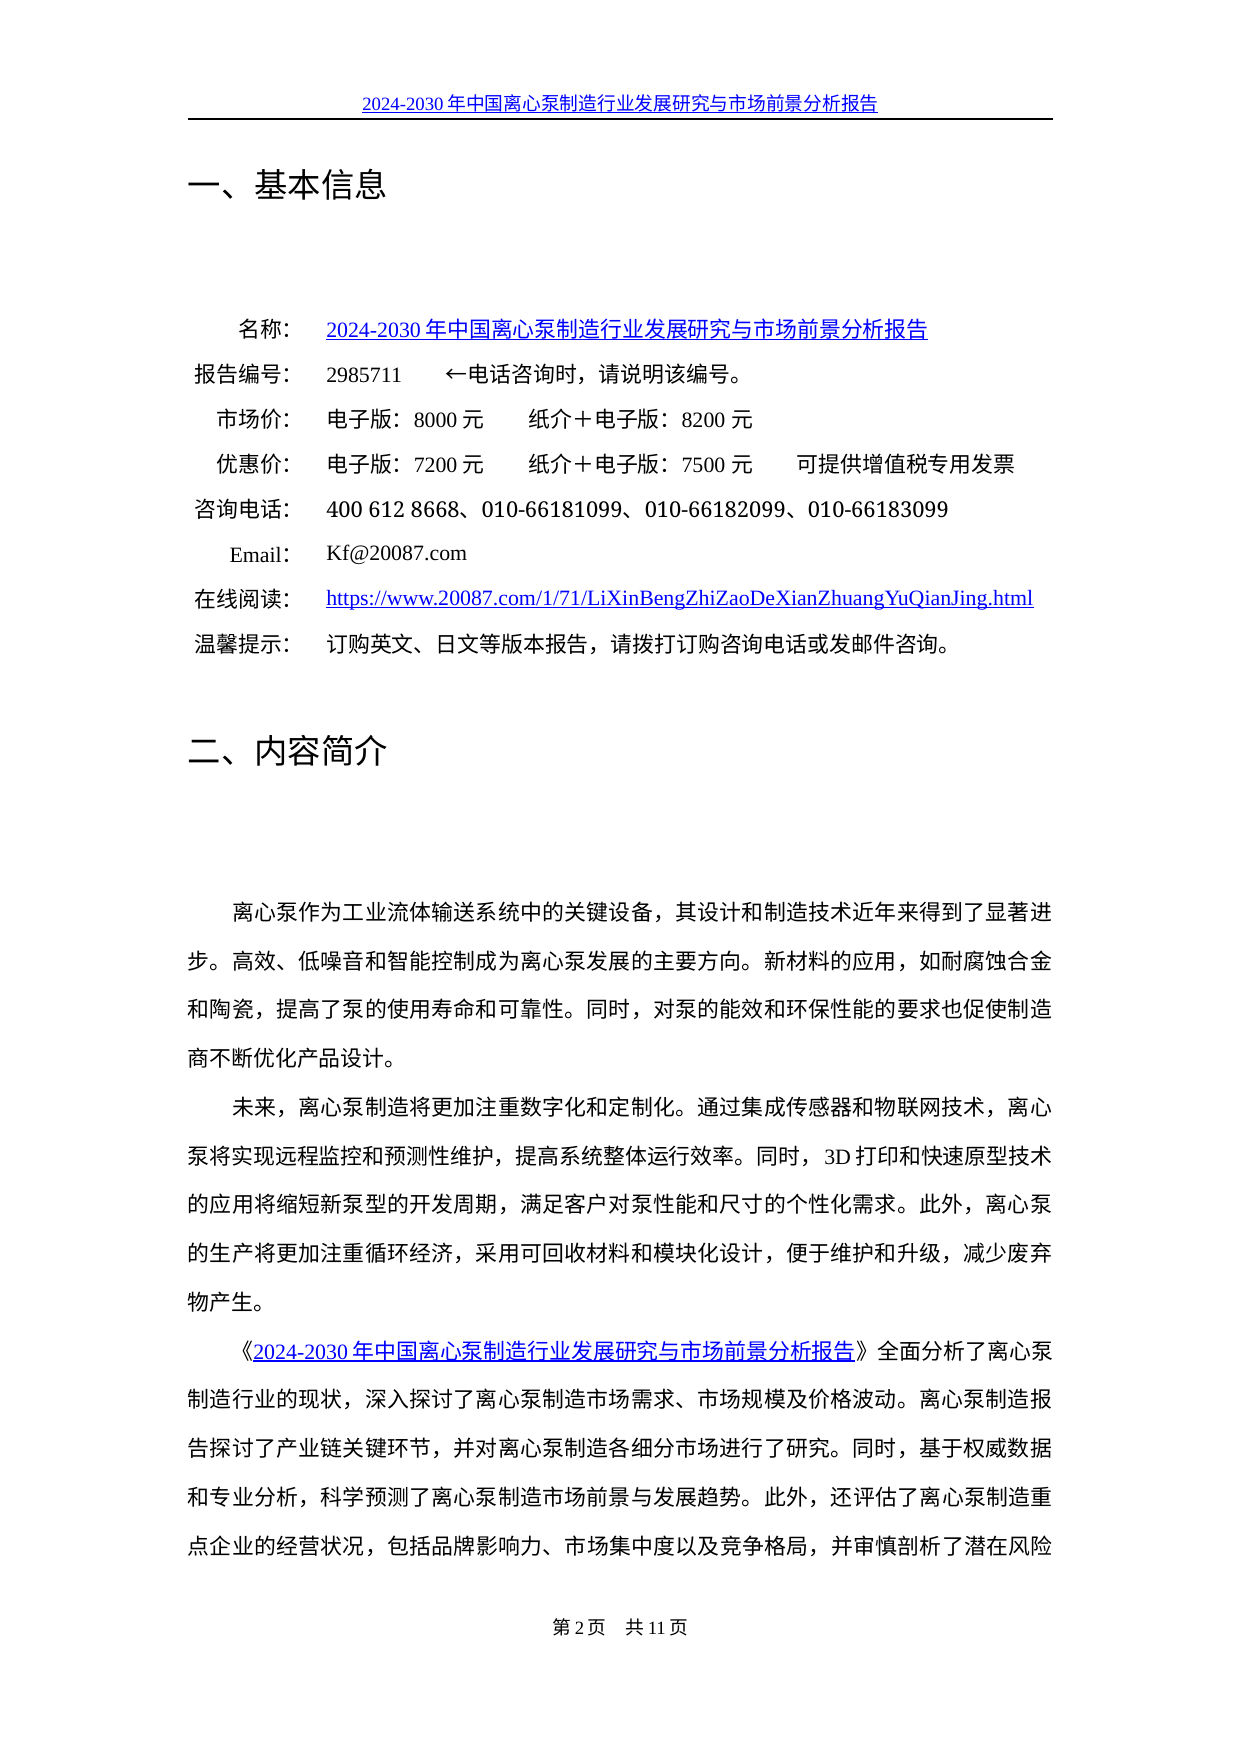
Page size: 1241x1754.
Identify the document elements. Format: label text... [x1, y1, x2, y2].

table_cell 订购英文、日文等版本报告，请拨打订购咨询电话或发邮件咨询。 [315, 627, 1073, 672]
table_cell 电子版：7200 元 纸介＋电子版：7500 元 可提供增值税专用发票 [315, 447, 1073, 492]
table_cell 400 612 8668、010-66181099、010-66182099、010-66183099 [315, 492, 1073, 537]
table_cell 温馨提示： [167, 627, 315, 672]
title 二、内容简介 [187, 717, 1053, 782]
table_cell 咨询电话： [167, 492, 315, 537]
table_cell 2985711 ←电话咨询时，请说明该编号。 [315, 357, 1073, 402]
table_cell [315, 582, 1073, 627]
table_cell 电子版：8000 元 纸介＋电子版：8200 元 [315, 402, 1073, 447]
table_header 2024-2030年中国离心泵制造行业发展研究与市场前景分析报告 [315, 312, 1073, 357]
table_cell 报告编号： [167, 357, 315, 402]
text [187, 894, 1053, 1561]
title 一、基本信息 [187, 150, 1053, 215]
table_cell 在线阅读： [167, 582, 315, 627]
table_header 名称： [167, 312, 315, 357]
table_cell Kf@20087.com [315, 537, 1073, 582]
table_cell 优惠价： [167, 447, 315, 492]
table_cell 市场价： [167, 402, 315, 447]
table_cell Email： [167, 537, 315, 582]
